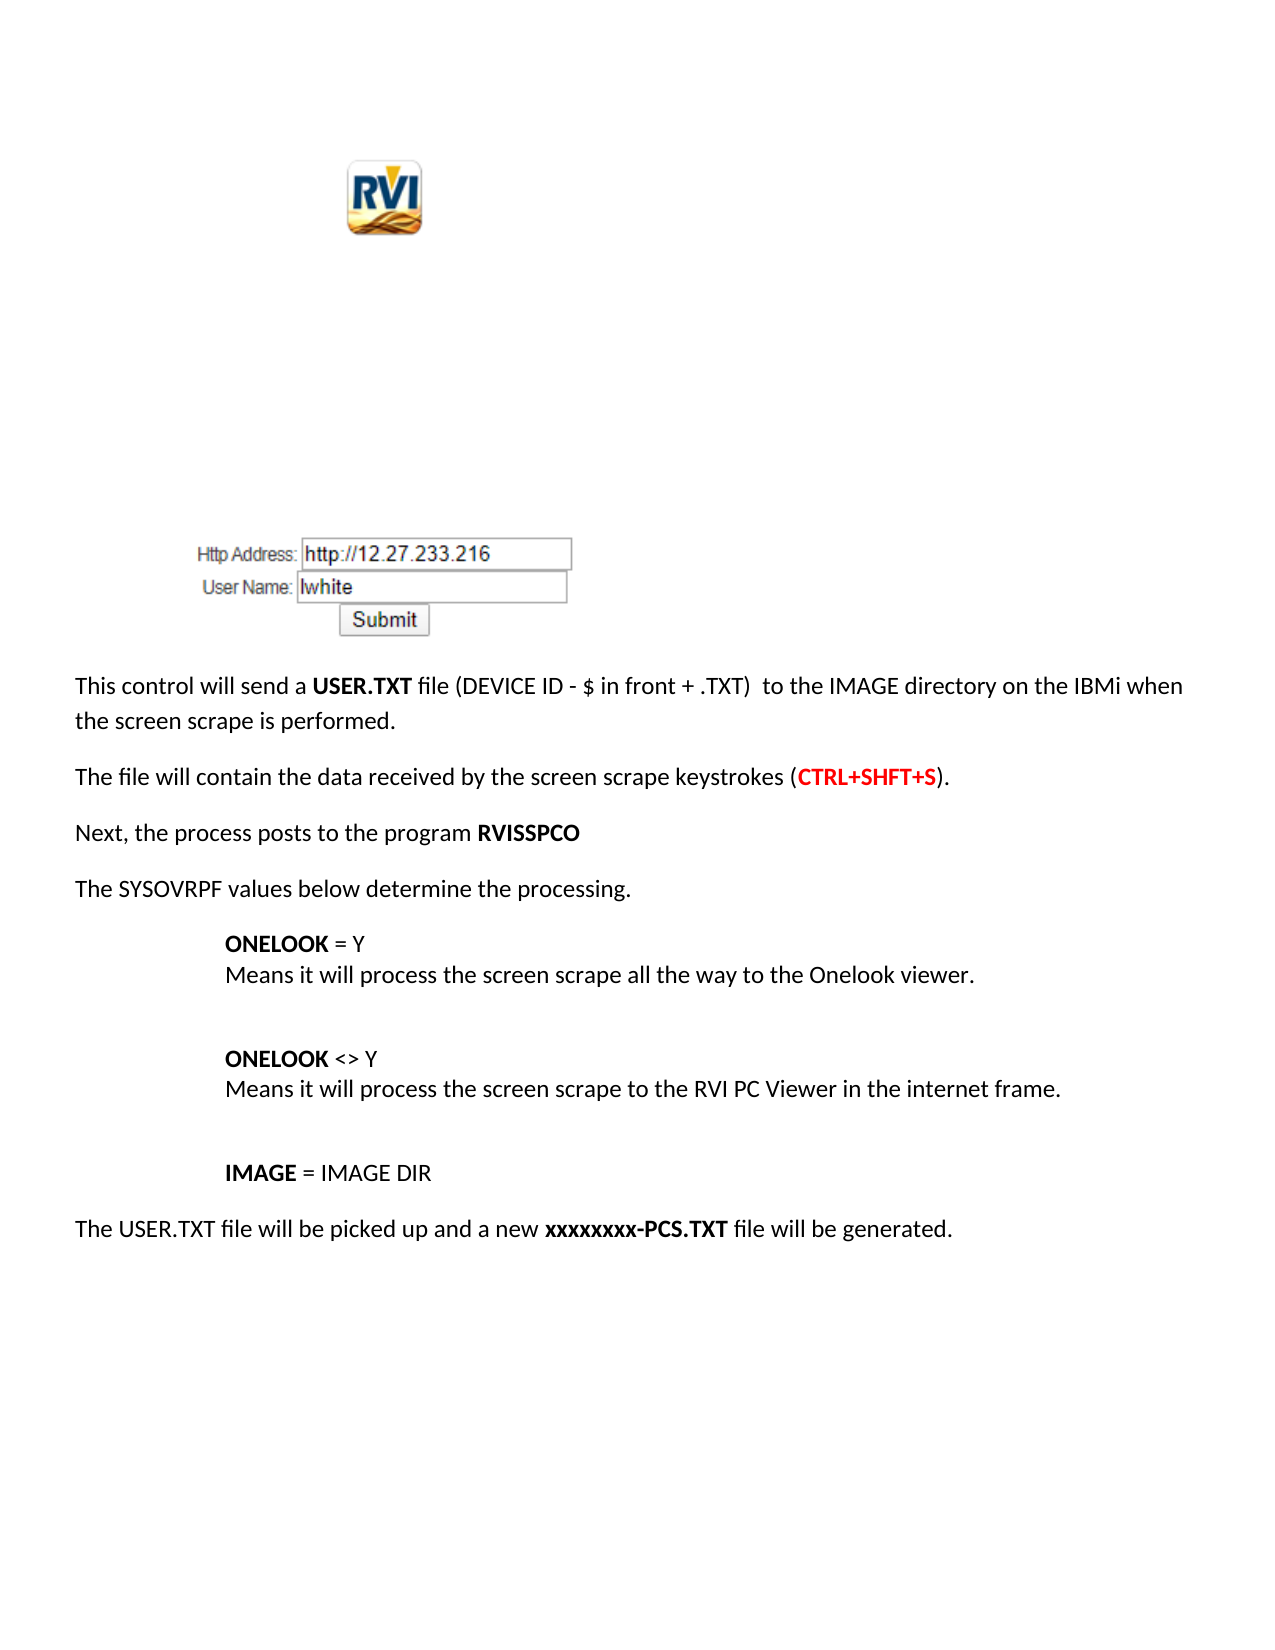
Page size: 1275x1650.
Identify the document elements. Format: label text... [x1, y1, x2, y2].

text Means it will process the screen scrape all the way to the Onelook viewer. [75, 959, 1200, 990]
text Means it will process the screen scrape to the RVI PC Viewer in the internet frame. [150, 1073, 1200, 1104]
text ONELOOK = Y [75, 929, 1200, 959]
text This control will send a USER.TXT file (DEVICE ID - $ in front + .TXT) to the IMAGE directory on the IBMi when the screen scrape is performed. [75, 670, 1200, 736]
text Next, the process posts to the program RVISSPCO [75, 817, 1200, 847]
picture [75, 75, 739, 646]
text The SYSOVRPF values below determine the processing. [75, 873, 1200, 903]
text ONELOOK <> Y [150, 1043, 1200, 1073]
text IMAGE = IMAGE DIR [225, 1157, 1200, 1188]
text The USER.TXT file will be picked up and a new xxxxxxxx-PCS.TXT file will be generated. [75, 1213, 1200, 1244]
text The file will contain the data received by the screen scrape keystrokes (CTRL+SHFT+S). [75, 761, 1200, 792]
